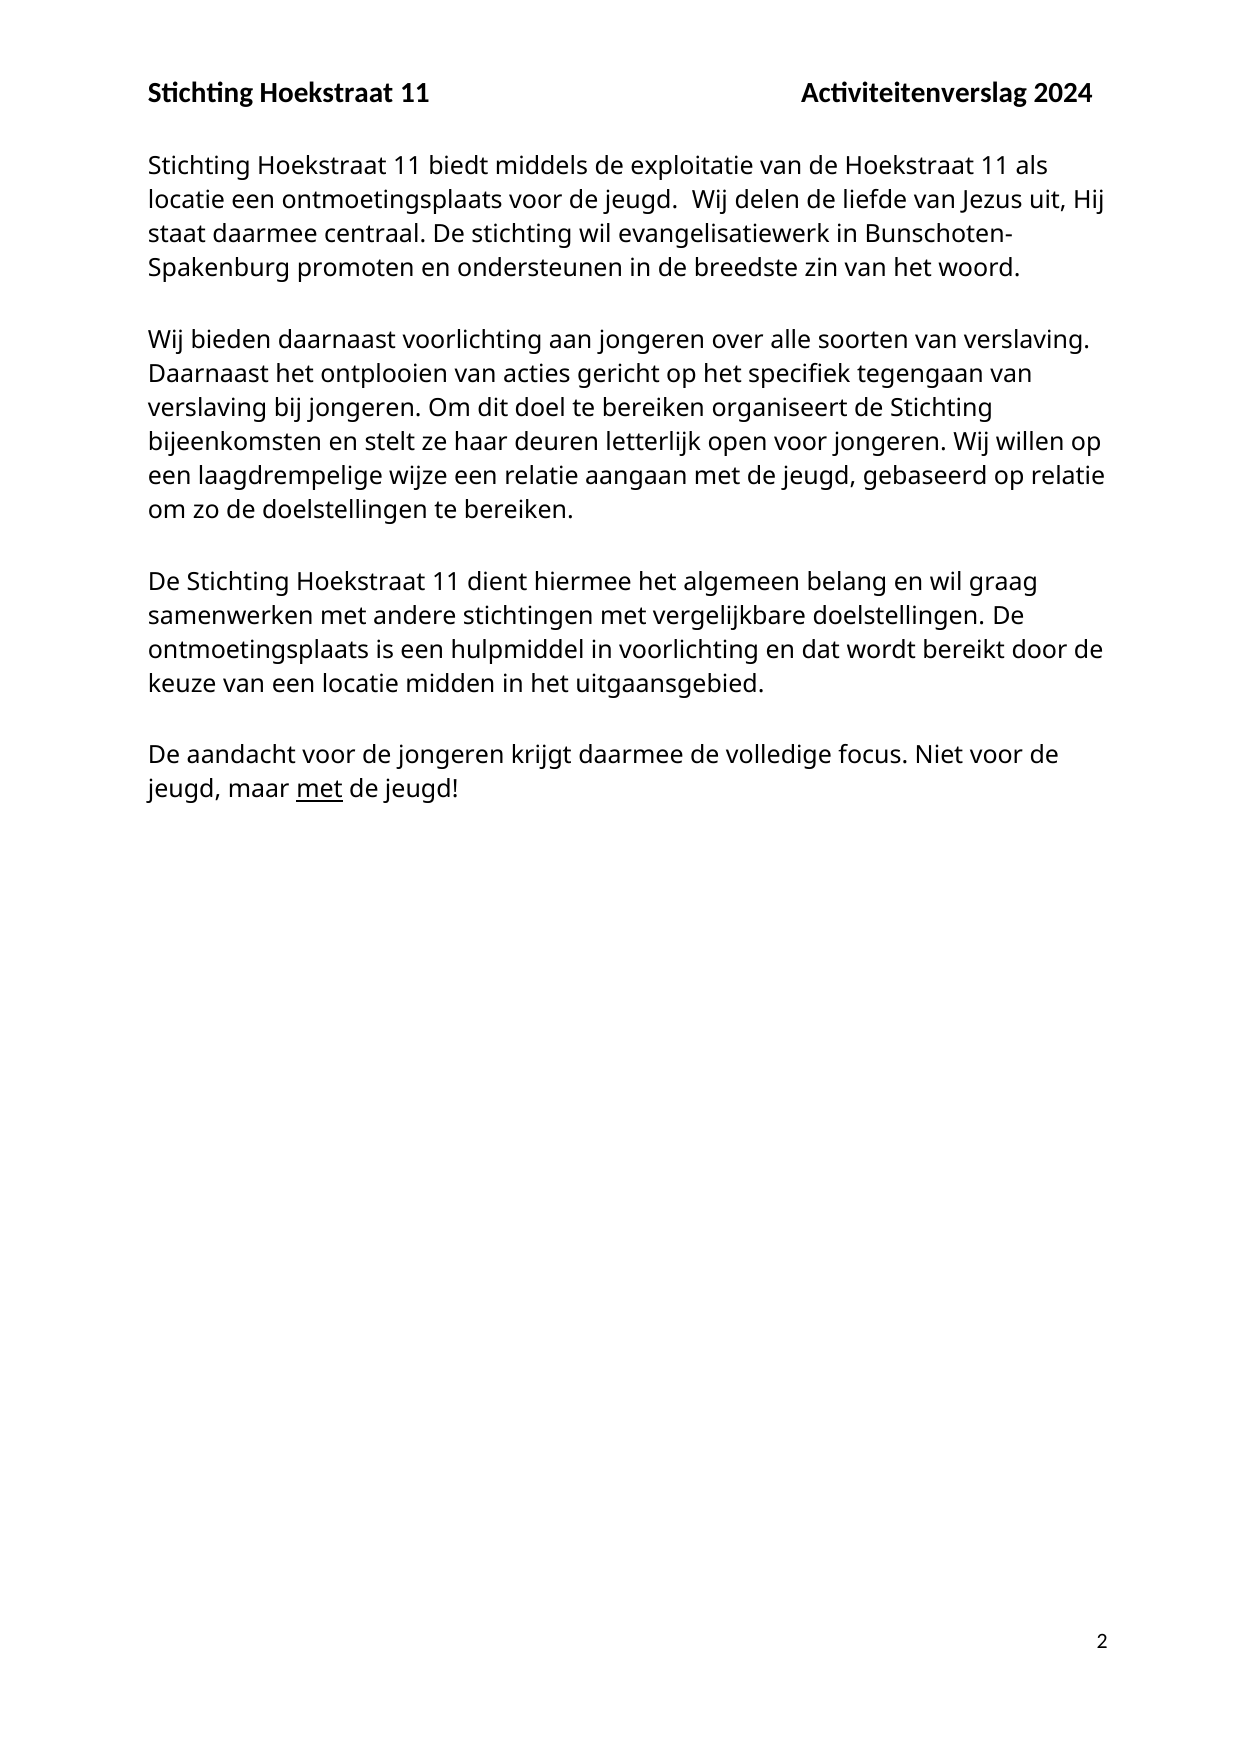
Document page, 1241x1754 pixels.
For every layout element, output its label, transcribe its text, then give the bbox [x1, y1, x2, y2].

text Stichting Hoekstraat 11 biedt middels de exploitatie van de Hoekstraat 11 als locatie een ontmoetingsplaats voor de jeugd. Wij delen de liefde van Jezus uit, Hij staat daarmee centraal. De stichting wil evangelisatiewerk in Bunschoten-Spakenburg promoten en ondersteunen in de breedste zin van het woord. [148, 148, 1107, 284]
text De Stichting Hoekstraat 11 dient hiermee het algemeen belang en wil graag samenwerken met andere stichtingen met vergelijkbare doelstellingen. De ontmoetingsplaats is een hulpmiddel in voorlichting en dat wordt bereikt door de keuze van een locatie midden in het uitgaansgebied. [148, 563, 1107, 699]
text De aandacht voor de jongeren krijgt daarmee de volledige focus. Niet voor de jeugd, maar met de jeugd! [148, 737, 1107, 805]
text Wij bieden daarnaast voorlichting aan jongeren over alle soorten van verslaving. Daarnaast het ontplooien van acties gericht op het specifiek tegengaan van verslaving bij jongeren. Om dit doel te bereiken organiseert de Stichting bijeenkomsten en stelt ze haar deuren letterlijk open voor jongeren. Wij willen op een laagdrempelige wijze een relatie aangaan met de jeugd, gebaseerd op relatie om zo de doelstellingen te bereiken. [148, 321, 1107, 526]
